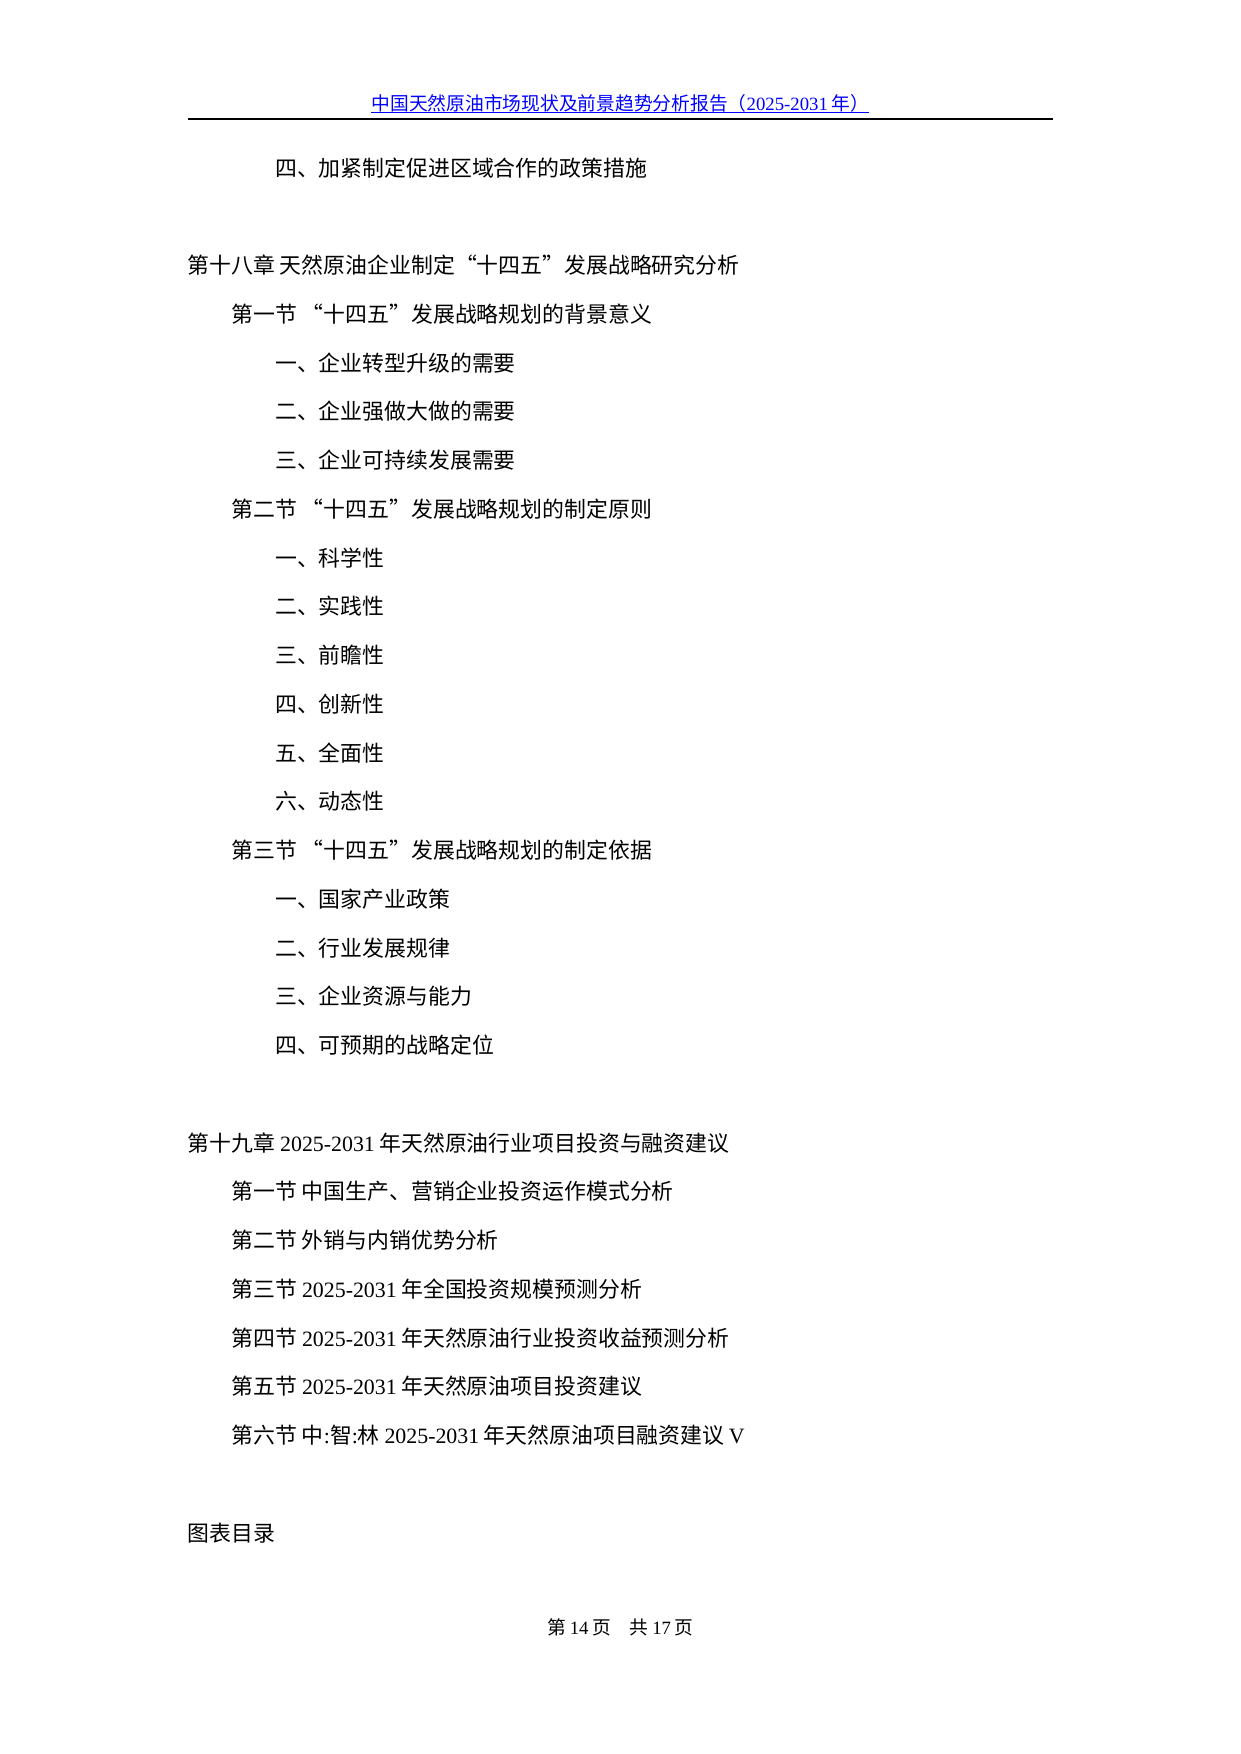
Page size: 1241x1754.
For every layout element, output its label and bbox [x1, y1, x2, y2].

text [187, 150, 1053, 1548]
